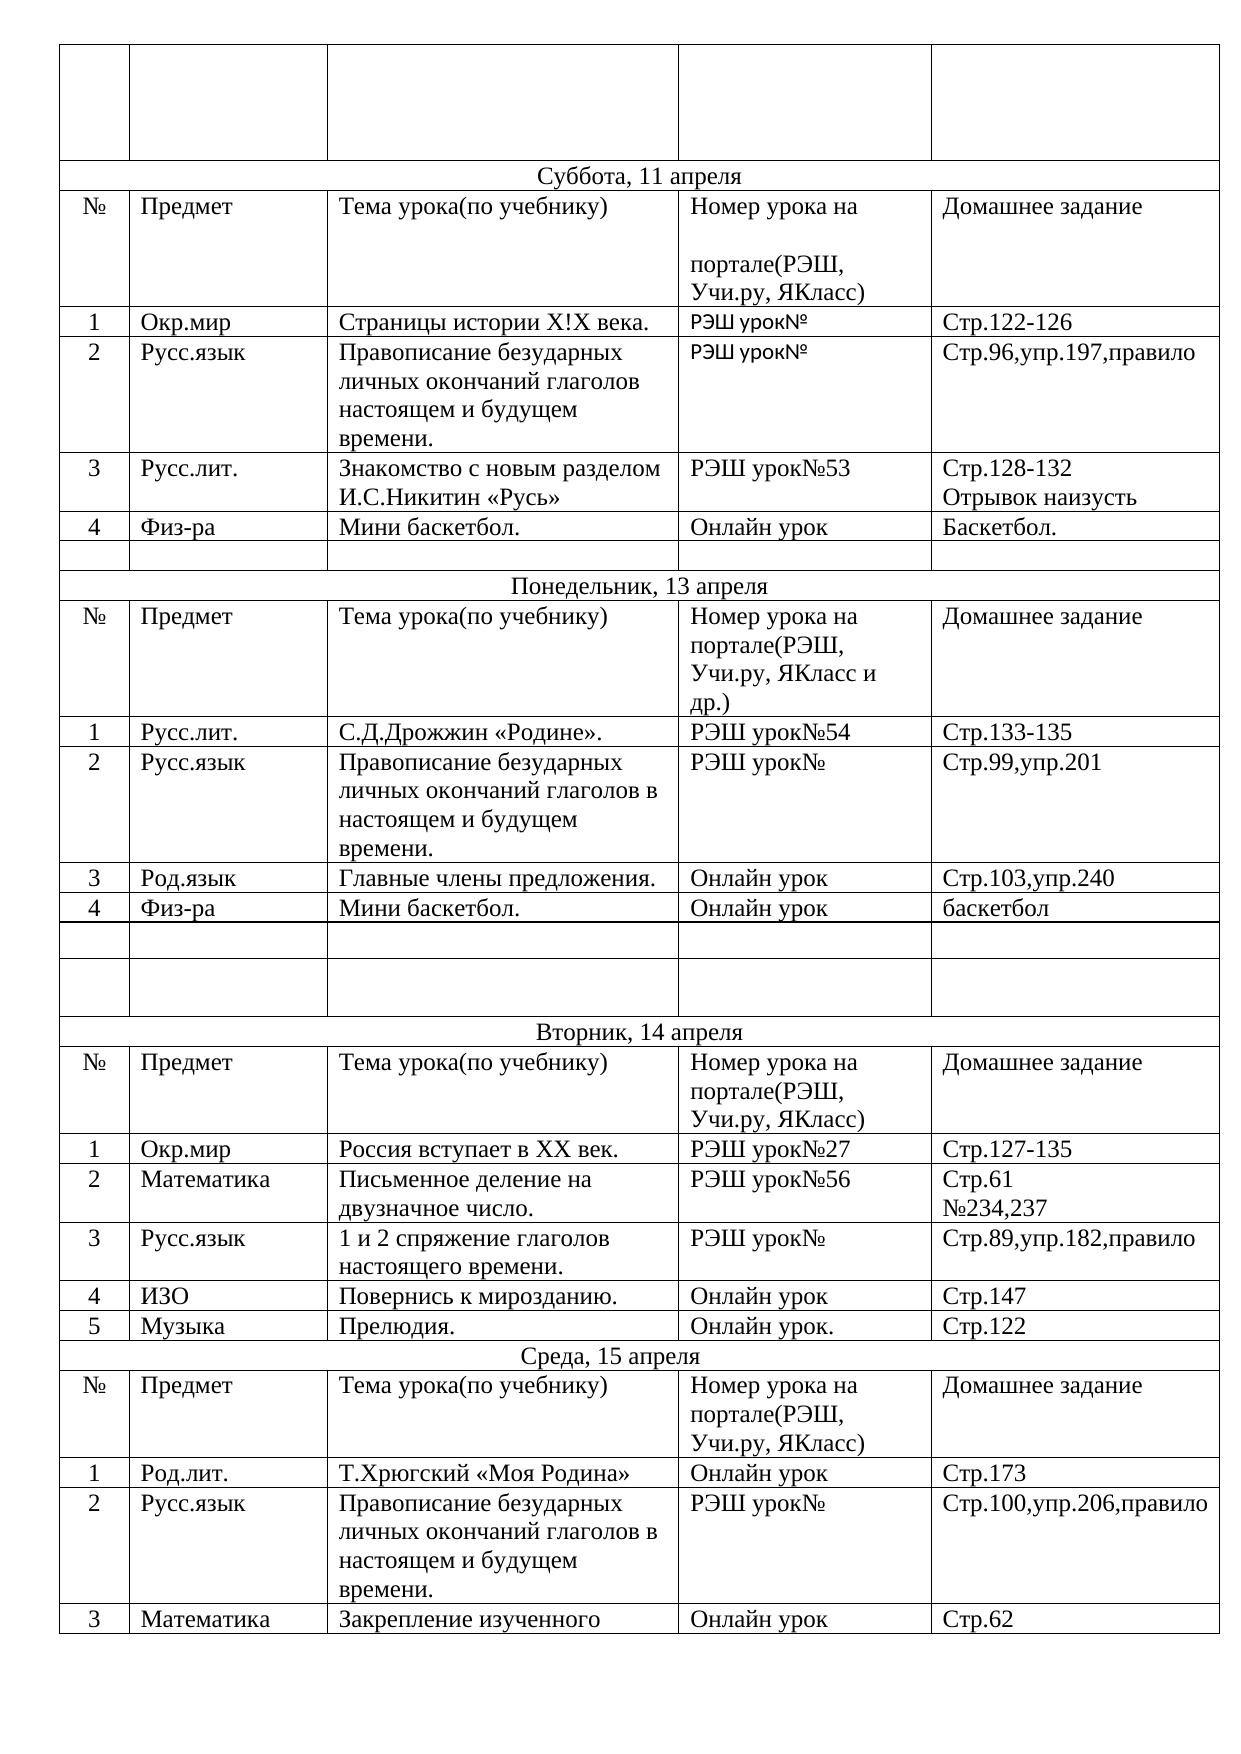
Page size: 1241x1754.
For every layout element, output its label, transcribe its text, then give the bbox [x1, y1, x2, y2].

table_cell Домашнее задание [932, 1047, 1219, 1133]
table_cell Стр.96,упр.197,правило [932, 337, 1219, 452]
table_cell [328, 541, 678, 570]
table_cell С.Д.Дрожжин «Родине». [328, 717, 678, 746]
table_cell [679, 541, 931, 570]
table_cell Предмет [130, 601, 327, 716]
table_cell Онлайн урок [679, 1604, 931, 1632]
table_cell [60, 541, 129, 570]
table_cell 2 [60, 747, 129, 862]
table_cell Стр.103,упр.240 [932, 863, 1219, 892]
table_cell 1 [60, 1458, 129, 1487]
table_cell [130, 923, 327, 958]
table_cell РЭШ урок№54 [679, 717, 931, 746]
table_cell Повернись к мирозданию. [328, 1281, 678, 1310]
table_cell Правописание безударных личных окончаний глаголов в настоящем и будущем времени. [328, 1488, 678, 1603]
table_cell Стр.128-132 Отрывок наизусть [932, 453, 1219, 511]
table_cell Правописание безударных личных окончаний глаголов в настоящем и будущем времени. [328, 747, 678, 862]
table_cell Номер урока на портале(РЭШ, Учи.ру, ЯКласс) [679, 1371, 931, 1457]
table_cell Физ-ра [130, 512, 327, 540]
table_cell 4 [60, 1281, 129, 1310]
table_cell Суббота, 11 апреля [60, 161, 1219, 190]
table_cell РЭШ урок№ [679, 1223, 931, 1280]
table_cell Домашнее задание [932, 601, 1219, 716]
table_cell № [60, 601, 129, 716]
table_cell [932, 923, 1219, 958]
table_cell [328, 45, 678, 160]
table_cell Математика [130, 1604, 327, 1632]
table_cell [130, 45, 327, 160]
table_cell Главные члены предложения. [328, 863, 678, 892]
table_cell ИЗО [130, 1281, 327, 1310]
table_cell Математика [130, 1164, 327, 1222]
table_cell Предмет [130, 1047, 327, 1133]
table_cell [130, 541, 327, 570]
table_cell Музыка [130, 1311, 327, 1340]
table_cell баскетбол [932, 893, 1219, 921]
table_cell РЭШ урок№53 [679, 453, 931, 511]
table_cell Прелюдия. [328, 1311, 678, 1340]
table_cell Онлайн урок [679, 863, 931, 892]
table_cell [679, 45, 931, 160]
table_cell РЭШ урок№ [679, 337, 931, 452]
table_cell 4 [60, 893, 129, 921]
table_cell 3 [60, 453, 129, 511]
table_cell [328, 959, 678, 1016]
table_cell [130, 959, 327, 1016]
table_cell Русс.язык [130, 1488, 327, 1603]
table_cell Стр.127-135 [932, 1134, 1219, 1163]
table_cell 5 [60, 1311, 129, 1340]
table_cell Онлайн урок [679, 512, 931, 540]
table_cell Страницы истории Х!Х века. [328, 307, 678, 336]
table_cell РЭШ урок№ [679, 307, 931, 336]
table_cell Стр.147 [932, 1281, 1219, 1310]
table_cell Русс.лит. [130, 453, 327, 511]
table_cell Номер урока на портале(РЭШ, Учи.ру, ЯКласс) [679, 1047, 931, 1133]
table_cell Русс.язык [130, 1223, 327, 1280]
table_cell РЭШ урок№ [679, 1488, 931, 1603]
table_cell 4 [60, 512, 129, 540]
table_cell Стр.61 №234,237 [932, 1164, 1219, 1222]
table_cell Тема урока(по учебнику) [328, 601, 678, 716]
table_cell Окр.мир [130, 307, 327, 336]
table_cell Домашнее задание [932, 191, 1219, 306]
table_cell Предмет [130, 1371, 327, 1457]
table_cell Русс.язык [130, 747, 327, 862]
table_cell Правописание безударных личных окончаний глаголов настоящем и будущем времени. [328, 337, 678, 452]
table_cell Мини баскетбол. [328, 512, 678, 540]
table_cell РЭШ урок№56 [679, 1164, 931, 1222]
table_cell [932, 959, 1219, 1016]
table_cell Окр.мир [130, 1134, 327, 1163]
table_cell 1 и 2 спряжение глаголов настоящего времени. [328, 1223, 678, 1280]
table_cell Номер урока на портале(РЭШ, Учи.ру, ЯКласс) [679, 191, 931, 306]
table_cell Знакомство с новым разделом И.С.Никитин «Русь» [328, 453, 678, 511]
table_cell [328, 923, 678, 958]
table_cell Стр.173 [932, 1458, 1219, 1487]
table_cell 2 [60, 1164, 129, 1222]
table_cell Тема урока(по учебнику) [328, 1371, 678, 1457]
table_cell Домашнее задание [932, 1371, 1219, 1457]
table_cell Предмет [130, 191, 327, 306]
table_cell Стр.122-126 [932, 307, 1219, 336]
table_cell Среда, 15 апреля [60, 1341, 1219, 1369]
table_cell 1 [60, 1134, 129, 1163]
table_cell Стр.62 №242,244 [932, 1604, 1219, 1632]
table_cell Онлайн урок [679, 1458, 931, 1487]
table_cell Русс.лит. [130, 717, 327, 746]
table_cell Род.язык [130, 863, 327, 892]
table_cell [679, 923, 931, 958]
table_cell 2 [60, 337, 129, 452]
table_cell Мини баскетбол. [328, 893, 678, 921]
table_cell 1 [60, 717, 129, 746]
table_cell Физ-ра [130, 893, 327, 921]
table_cell [60, 923, 129, 958]
table_cell Вторник, 14 апреля [60, 1017, 1219, 1046]
table_cell Онлайн урок [679, 893, 931, 921]
table_cell [932, 541, 1219, 570]
table_cell [60, 959, 129, 1016]
table_cell РЭШ урок№ [679, 747, 931, 862]
table_cell Письменное деление на двузначное число. [328, 1164, 678, 1222]
table_cell Стр.89,упр.182,правило [932, 1223, 1219, 1280]
table_cell Онлайн урок. [679, 1311, 931, 1340]
table_cell 1 [60, 307, 129, 336]
table_cell [679, 959, 931, 1016]
table_cell Баскетбол. [932, 512, 1219, 540]
table_cell Русс.язык [130, 337, 327, 452]
table_cell № [60, 1371, 129, 1457]
table_cell [932, 45, 1219, 160]
table_cell Номер урока на портале(РЭШ, Учи.ру, ЯКласс и др.) [679, 601, 931, 716]
table_cell 3 [60, 1223, 129, 1280]
table_cell Стр.99,упр.201 [932, 747, 1219, 862]
table_cell [60, 45, 129, 160]
table_cell Тема урока(по учебнику) [328, 191, 678, 306]
table_cell РЭШ урок№27 [679, 1134, 931, 1163]
table_cell Тема урока(по учебнику) [328, 1047, 678, 1133]
table_cell Стр.100,упр.206,правило [932, 1488, 1219, 1603]
table_cell № [60, 191, 129, 306]
table_cell Т.Хрюгский «Моя Родина» [328, 1458, 678, 1487]
table_cell Стр.133-135 [932, 717, 1219, 746]
table_cell 2 [60, 1488, 129, 1603]
table_cell Понедельник, 13 апреля [60, 571, 1219, 600]
table_cell 3 [60, 1604, 129, 1632]
table_cell Россия вступает в ХХ век. [328, 1134, 678, 1163]
table_cell Стр.122 [932, 1311, 1219, 1340]
table_cell Онлайн урок [679, 1281, 931, 1310]
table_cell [328, 1604, 678, 1632]
table_cell 3 [60, 863, 129, 892]
table_cell № [60, 1047, 129, 1133]
table_cell Род.лит. [130, 1458, 327, 1487]
